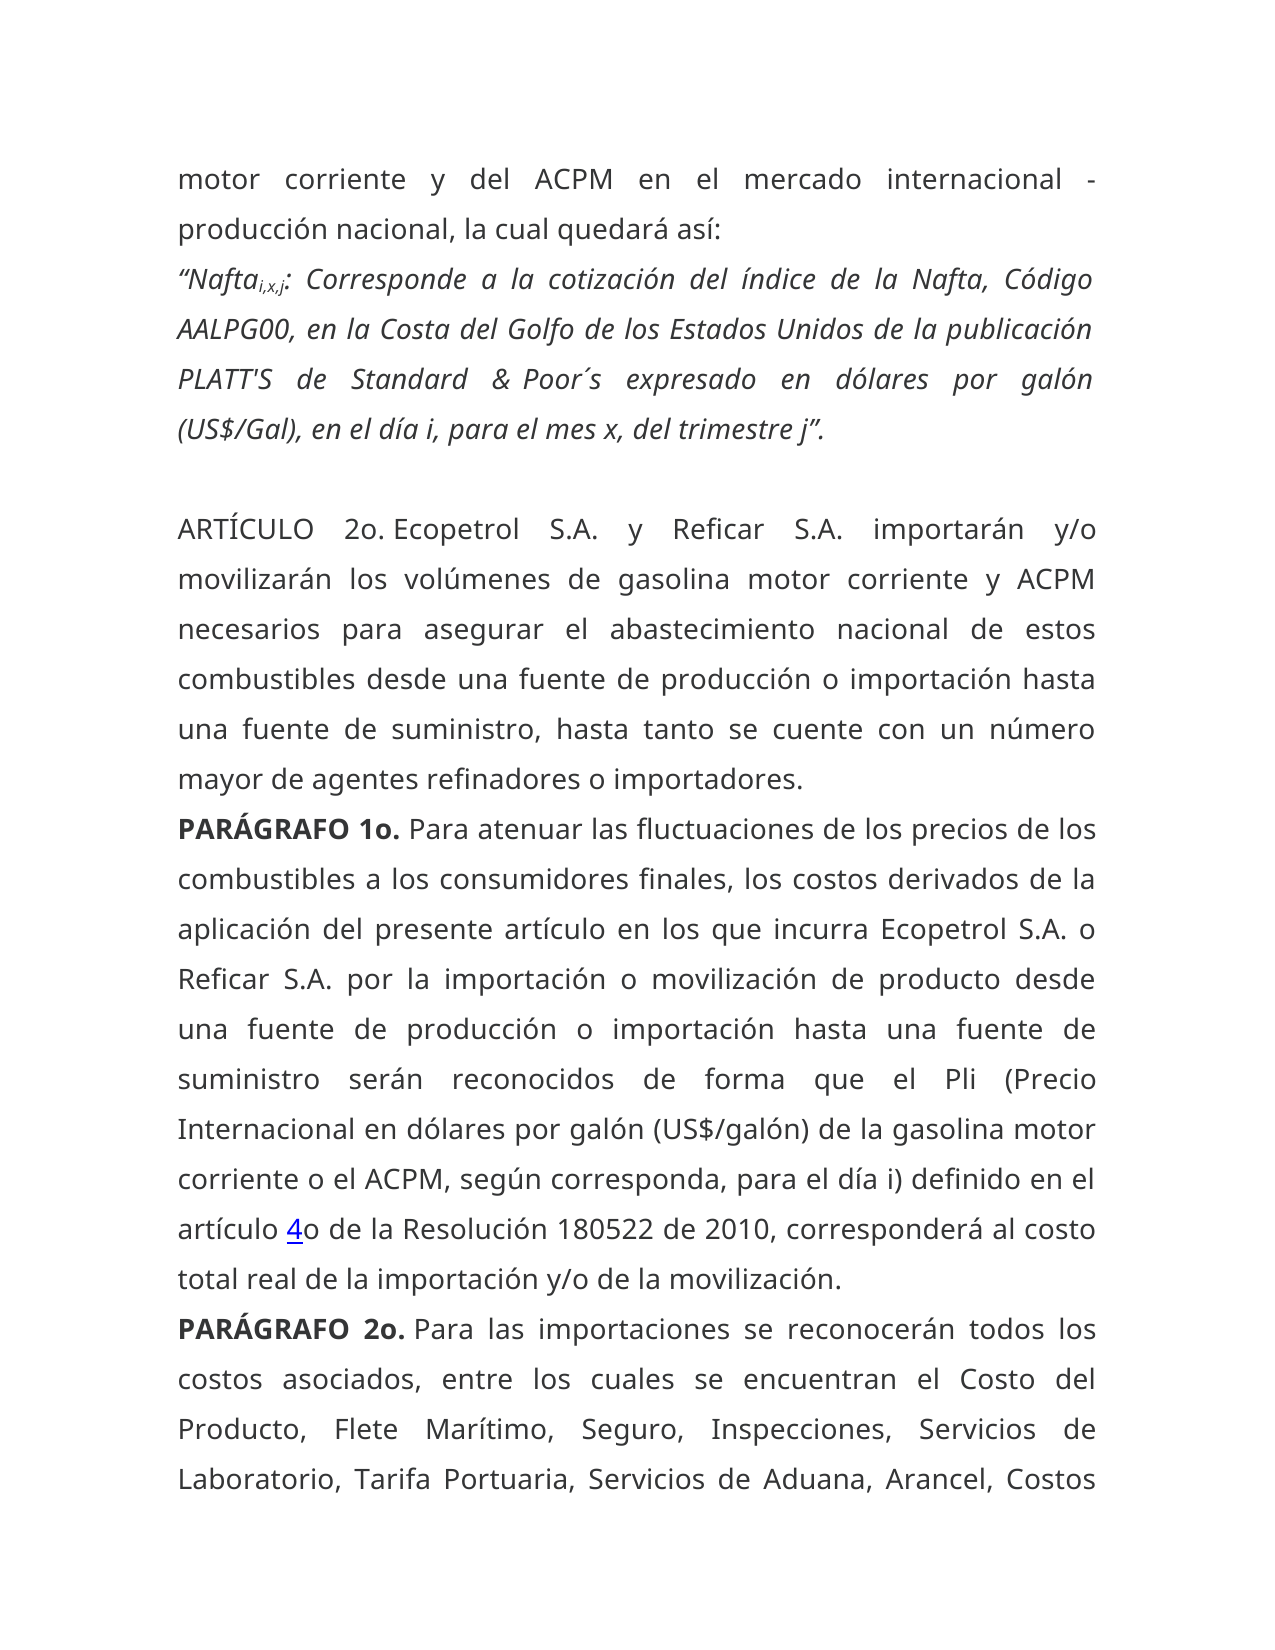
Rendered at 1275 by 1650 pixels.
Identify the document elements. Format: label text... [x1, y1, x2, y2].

text PARÁGRAFO 1o. Para atenuar las fluctuaciones de los precios de los combustibles a los consumidores finales, los costos derivados de la aplicación del presente artículo en los que incurra Ecopetrol S.A. o Reficar S.A. por la importación o movilización de producto desde una fuente de producción o importación hasta una fuente de suministro serán reconocidos de forma que el Pli (Precio Internacional en dólares por galón (US$/galón) de la gasolina motor corriente o el ACPM, según corresponda, para el día i) definido en el artículo 4o de la Resolución 180522 de 2010, corresponderá al costo total real de la importación y/o de la movilización. [177, 798, 1098, 1298]
text “Naftai,x,j: Corresponde a la cotización del índice de la Nafta, Código AALPG00, en la Costa del Golfo de los Estados Unidos de la publicación PLATT'S de Standard & Poor´s expresado en dólares por galón (US$/Gal), en el día i, para el mes x, del trimestre j”. [177, 248, 1098, 448]
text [177, 148, 1098, 248]
text ARTÍCULO 2o. Ecopetrol S.A. y Reficar S.A. importarán y/o movilizarán los volúmenes de gasolina motor corriente y ACPM necesarios para asegurar el abastecimiento nacional de estos combustibles desde una fuente de producción o importación hasta una fuente de suministro, hasta tanto se cuente con un número mayor de agentes refinadores o importadores. [177, 498, 1098, 798]
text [177, 1298, 1098, 1498]
